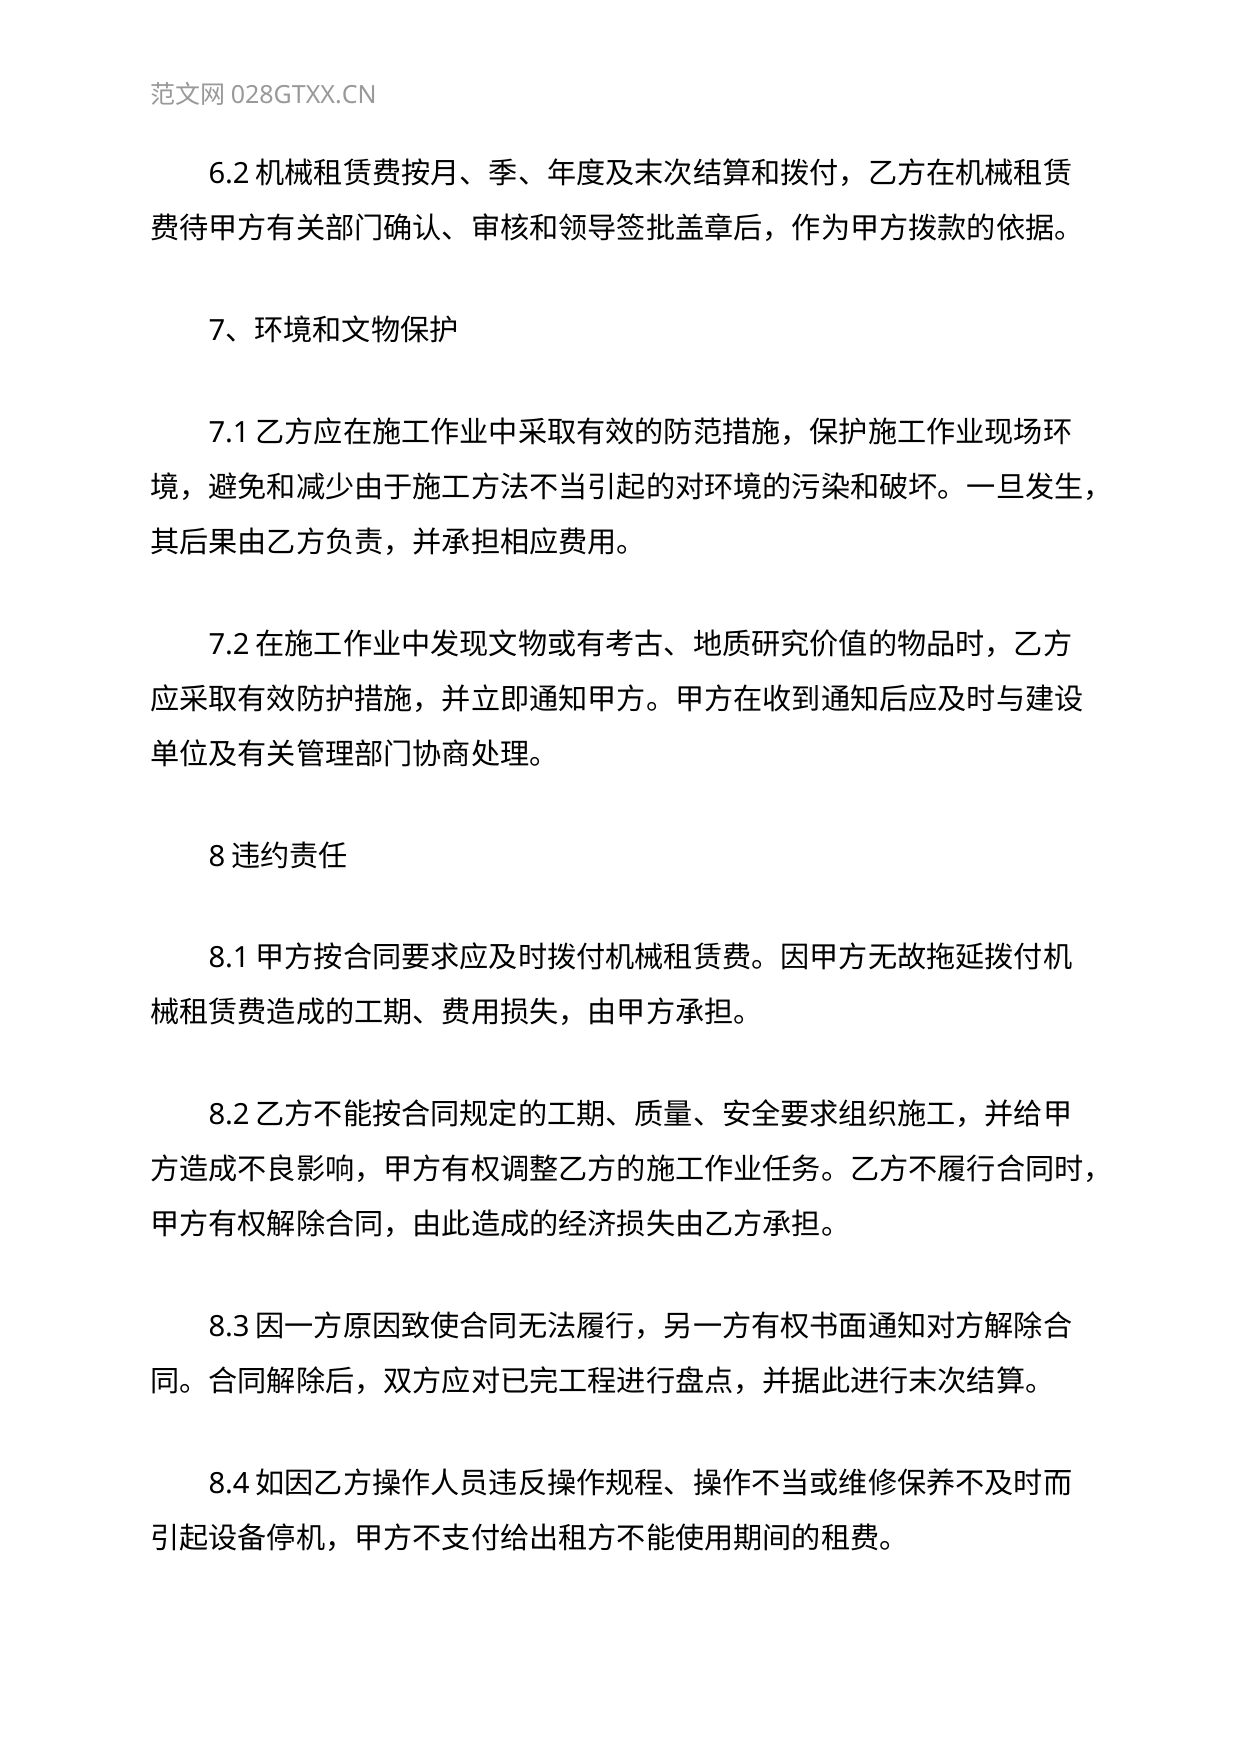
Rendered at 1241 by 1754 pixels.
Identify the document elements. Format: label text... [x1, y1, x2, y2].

text 8.1甲方按合同要求应及时拨付机械租赁费。因甲方无故拖延拨付机械租赁费造成的工期、费用损失，由甲方承担。 [150, 934, 1090, 1031]
text 7.2在施工作业中发现文物或有考古、地质研究价值的物品时，乙方应采取有效防护措施，并立即通知甲方。甲方在收到通知后应及时与建设单位及有关管理部门协商处理。 [150, 620, 1090, 773]
text 8.3因一方原因致使合同无法履行，另一方有权书面通知对方解除合同。合同解除后，双方应对已完工程进行盘点，并据此进行末次结算。 [150, 1302, 1090, 1400]
text 7、环境和文物保护 [150, 307, 1090, 349]
text 8.4如因乙方操作人员违反操作规程、操作不当或维修保养不及时而引起设备停机，甲方不支付给出租方不能使用期间的租费。 [150, 1459, 1090, 1557]
text 8.2乙方不能按合同规定的工期、质量、安全要求组织施工，并给甲方造成不良影响，甲方有权调整乙方的施工作业任务。乙方不履行合同时，甲方有权解除合同，由此造成的经济损失由乙方承担。 [150, 1091, 1090, 1243]
text 8违约责任 [150, 832, 1090, 874]
text 6.2机械租赁费按月、季、年度及末次结算和拨付，乙方在机械租赁费待甲方有关部门确认、审核和领导签批盖章后，作为甲方拨款的依据。 [150, 150, 1090, 247]
text 7.1乙方应在施工作业中采取有效的防范措施，保护施工作业现场环境，避免和减少由于施工方法不当引起的对环境的污染和破坏。一旦发生，其后果由乙方负责，并承担相应费用。 [150, 409, 1090, 561]
